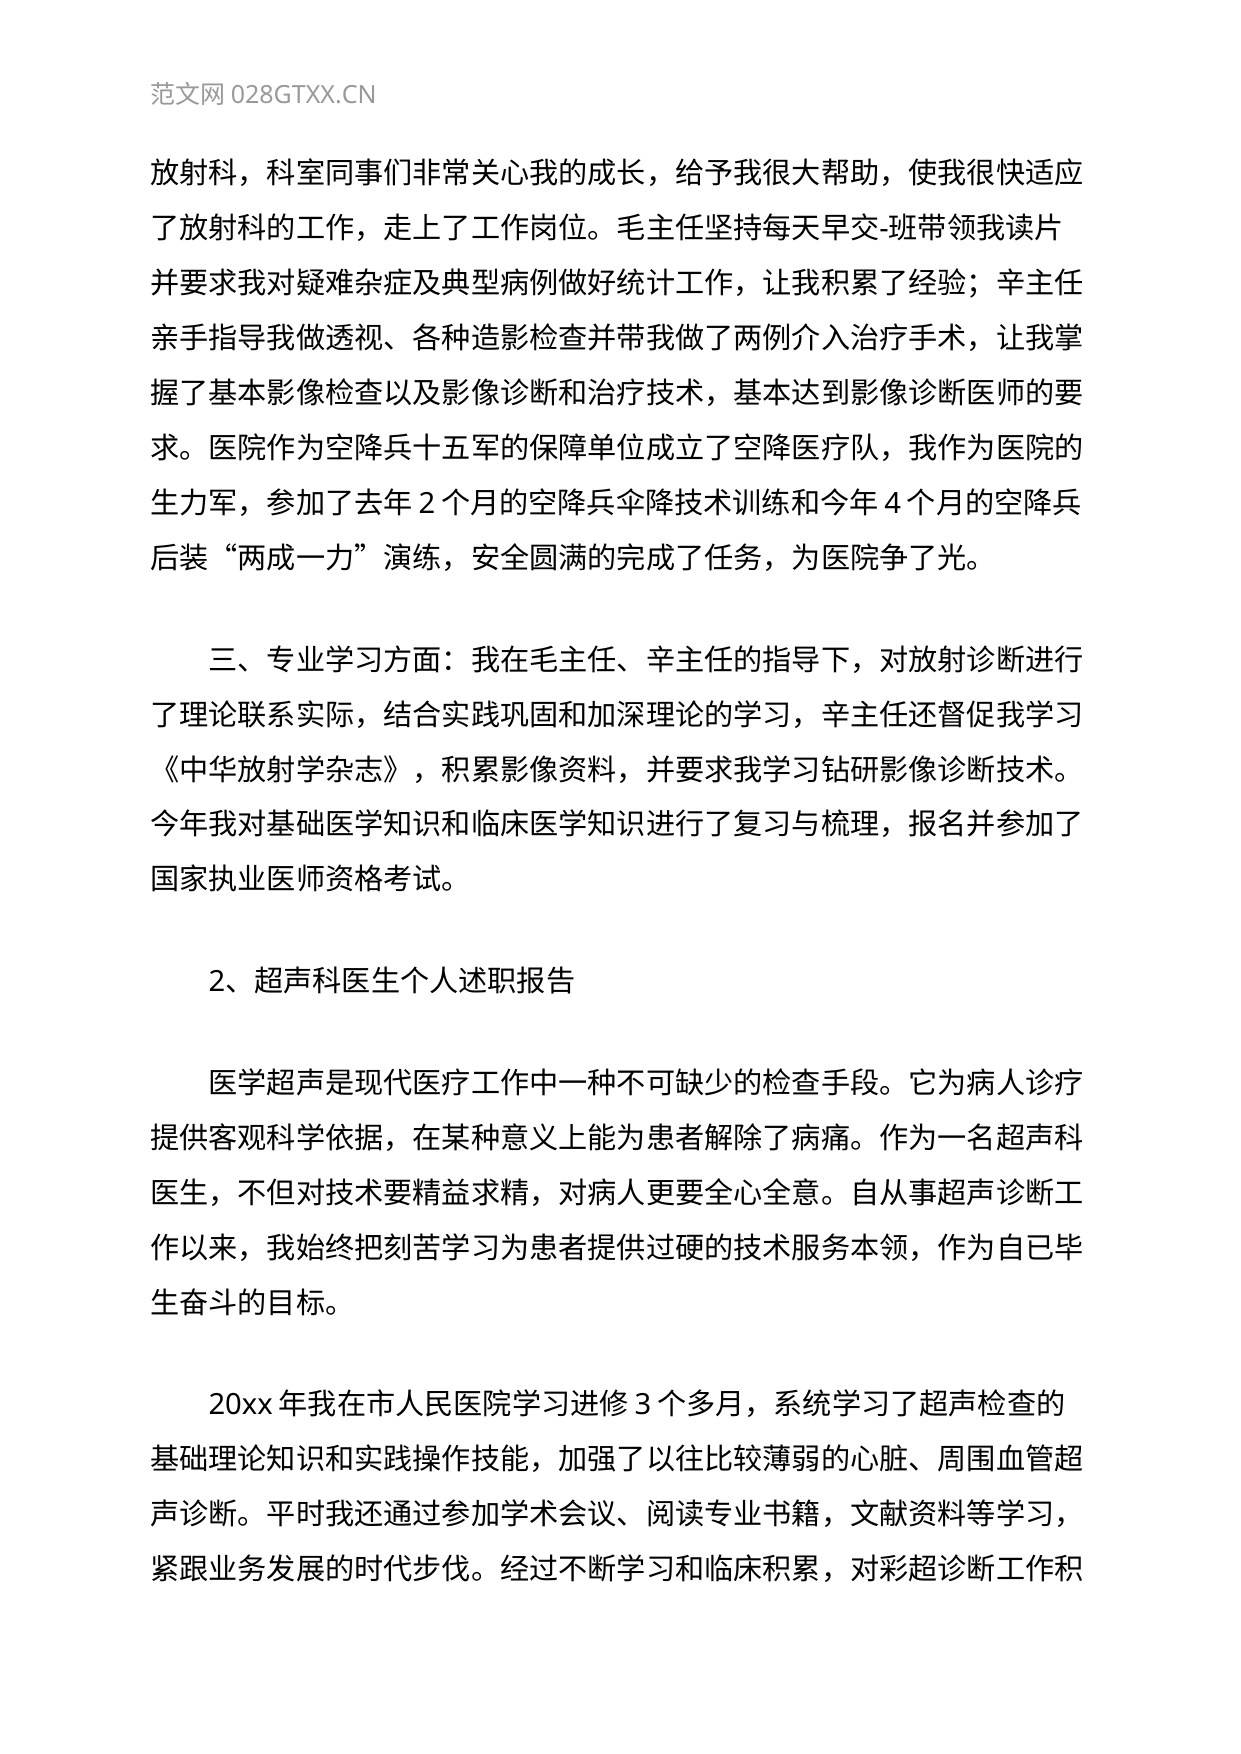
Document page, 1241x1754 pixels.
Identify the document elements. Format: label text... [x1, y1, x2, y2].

text 2、超声科医生个人述职报告 [150, 958, 1090, 1000]
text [150, 150, 1090, 577]
text 三、专业学习方面：我在毛主任、辛主任的指导下，对放射诊断进行了理论联系实际，结合实践巩固和加深理论的学习，辛主任还督促我学习《中华放射学杂志》，积累影像资料，并要求我学习钻研影像诊断技术。今年我对基础医学知识和临床医学知识进行了复习与梳理，报名并参加了国家执业医师资格考试。 [150, 636, 1090, 898]
text 医学超声是现代医疗工作中一种不可缺少的检查手段。它为病人诊疗提供客观科学依据，在某种意义上能为患者解除了病痛。作为一名超声科医生，不但对技术要精益求精，对病人更要全心全意。自从事超声诊断工作以来，我始终把刻苦学习为患者提供过硬的技术服务本领，作为自已毕生奋斗的目标。 [150, 1059, 1090, 1321]
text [150, 1381, 1090, 1588]
